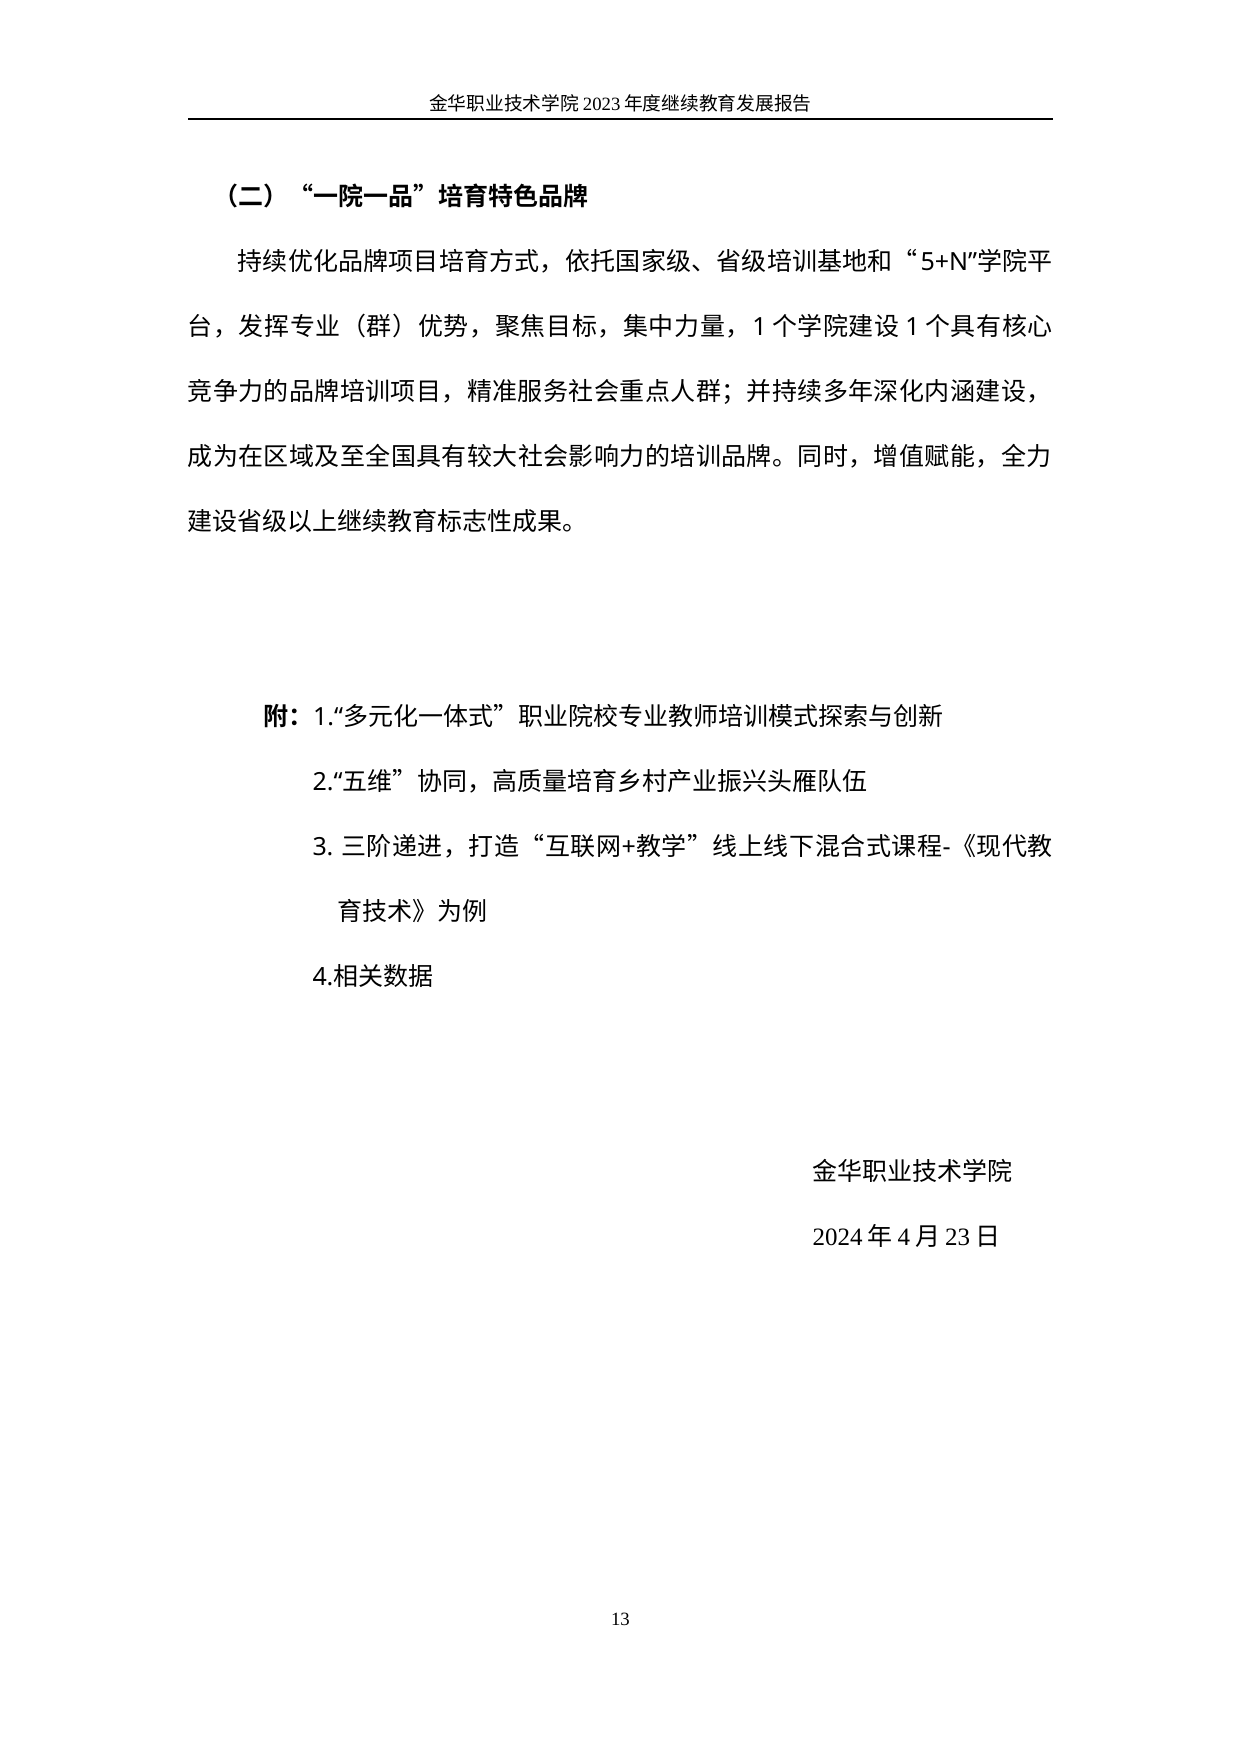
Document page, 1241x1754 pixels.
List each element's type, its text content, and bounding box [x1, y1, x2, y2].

text 金华职业技术学院 [187, 1137, 1053, 1202]
list 3. 三阶递进，打造“互联网+教学”线上线下混合式课程-《现代教育技术》为例 [312, 812, 1053, 942]
text 持续优化品牌项目培育方式，依托国家级、省级培训基地和“5+N”学院平台，发挥专业（群）优势，聚焦目标，集中力量，1个学院建设1个具有核心竞争力的品牌培训项目，精准服务社会重点人群；并持续多年深化内涵建设，成为在区域及至全国具有较大社会影响力的培训品牌。同时，增值赋能，全力建设省级以上继续教育标志性成果。 [187, 227, 1053, 552]
list 2.“五维”协同，高质量培育乡村产业振兴头雁队伍 [187, 747, 1053, 812]
text 2024年4月23日 [187, 1202, 1053, 1267]
text 附：1.“多元化一体式”职业院校专业教师培训模式探索与创新 [187, 682, 1053, 747]
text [187, 162, 1053, 227]
list 4.相关数据 [312, 942, 1053, 1007]
